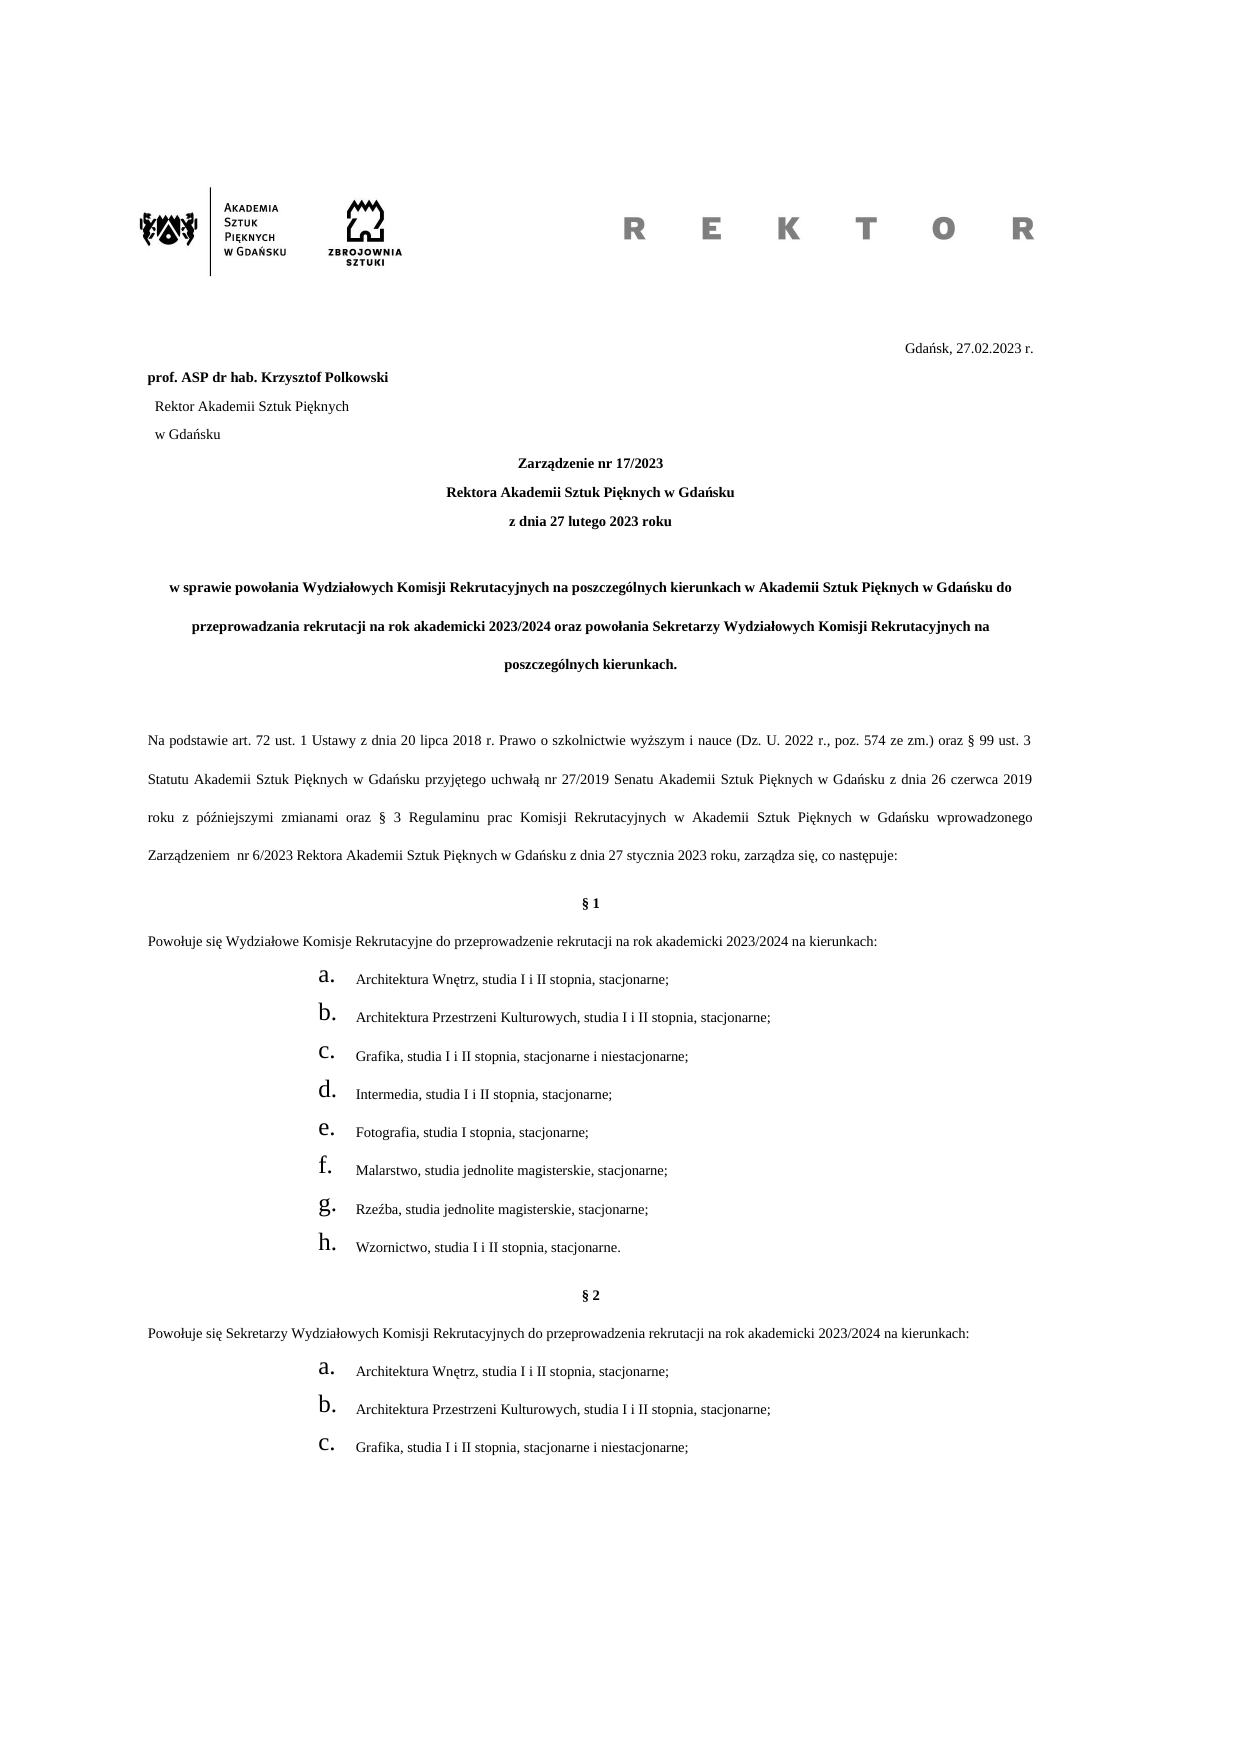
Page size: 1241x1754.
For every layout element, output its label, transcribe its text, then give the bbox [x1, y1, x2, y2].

list Wzornictwo, studia I i II stopnia, stacjonarne. [318, 1227, 1033, 1255]
text z dnia 27 lutego 2023 roku [147, 500, 1033, 529]
text w Gdańsku [147, 414, 1033, 443]
list Architektura Wnętrz, studia I i II stopnia, stacjonarne; [318, 1351, 1033, 1379]
list Intermedia, studia I i II stopnia, stacjonarne; [318, 1074, 1033, 1102]
list Grafika, studia I i II stopnia, stacjonarne i niestacjonarne; [318, 1036, 1033, 1064]
text Powołuje się Wydziałowe Komisje Rekrutacyjne do przeprowadzenie rekrutacji na rok akademicki 2023/2024 na kierunkach: [148, 921, 1033, 949]
list Architektura Przestrzeni Kulturowych, studia I i II stopnia, stacjonarne; [318, 997, 1033, 1026]
list Malarstwo, studia jednolite magisterskie, stacjonarne; [318, 1150, 1033, 1179]
list Rzeźba, studia jednolite magisterskie, stacjonarne; [318, 1188, 1033, 1217]
list Architektura Wnętrz, studia I i II stopnia, stacjonarne; [318, 959, 1033, 988]
text Zarządzenie nr 17/2023 [147, 443, 1033, 472]
text Gdańsk, 27.02.2023 r. [605, 328, 1033, 357]
text § 2 [148, 1274, 1033, 1303]
list Fotografia, studia I stopnia, stacjonarne; [318, 1112, 1033, 1141]
text w sprawie powołania Wydziałowych Komisji Rekrutacyjnych na poszczególnych kierunkach w Akademii Sztuk Pięknych w Gdańsku do przeprowadzania rekrutacji na rok akademicki 2023/2024 oraz powołania Sekretarzy Wydziałowych Komisji Rekrutacyjnych na poszczególnych kierunkach. [148, 567, 1033, 672]
text § 1 [148, 883, 1033, 911]
list Architektura Przestrzeni Kulturowych, studia I i II stopnia, stacjonarne; [318, 1389, 1033, 1418]
text prof. ASP dr hab. Krzysztof Polkowski [147, 357, 576, 385]
text Na podstawie art. 72 ust. 1 Ustawy z dnia 20 lipca 2018 r. Prawo o szkolnictwie wyższym i nauce (Dz. U. 2022 r., poz. 574 ze zm.) oraz § 99 ust. 3 Statutu Akademii Sztuk Pięknych w Gdańsku przyjętego uchwałą nr 27/2019 Senatu Akademii Sztuk Pięknych w Gdańsku z dnia 26 czerwca 2019 roku z późniejszymi zmianami oraz § 3 Regulaminu prac Komisji Rekrutacyjnych w Akademii Sztuk Pięknych w Gdańsku wprowadzonego Zarządzeniem nr 6/2023 Rektora Akademii Sztuk Pięknych w Gdańsku z dnia 27 stycznia 2023 roku, zarządza się, co następuje: [148, 720, 1033, 864]
text Powołuje się Sekretarzy Wydziałowych Komisji Rekrutacyjnych do przeprowadzenia rekrutacji na rok akademicki 2023/2024 na kierunkach: [148, 1313, 1033, 1341]
picture [2, 1, 1241, 297]
text Rektora Akademii Sztuk Pięknych w Gdańsku [147, 472, 1033, 500]
list Grafika, studia I i II stopnia, stacjonarne i niestacjonarne; [318, 1427, 1033, 1456]
text Rektor Akademii Sztuk Pięknych [147, 385, 1033, 414]
